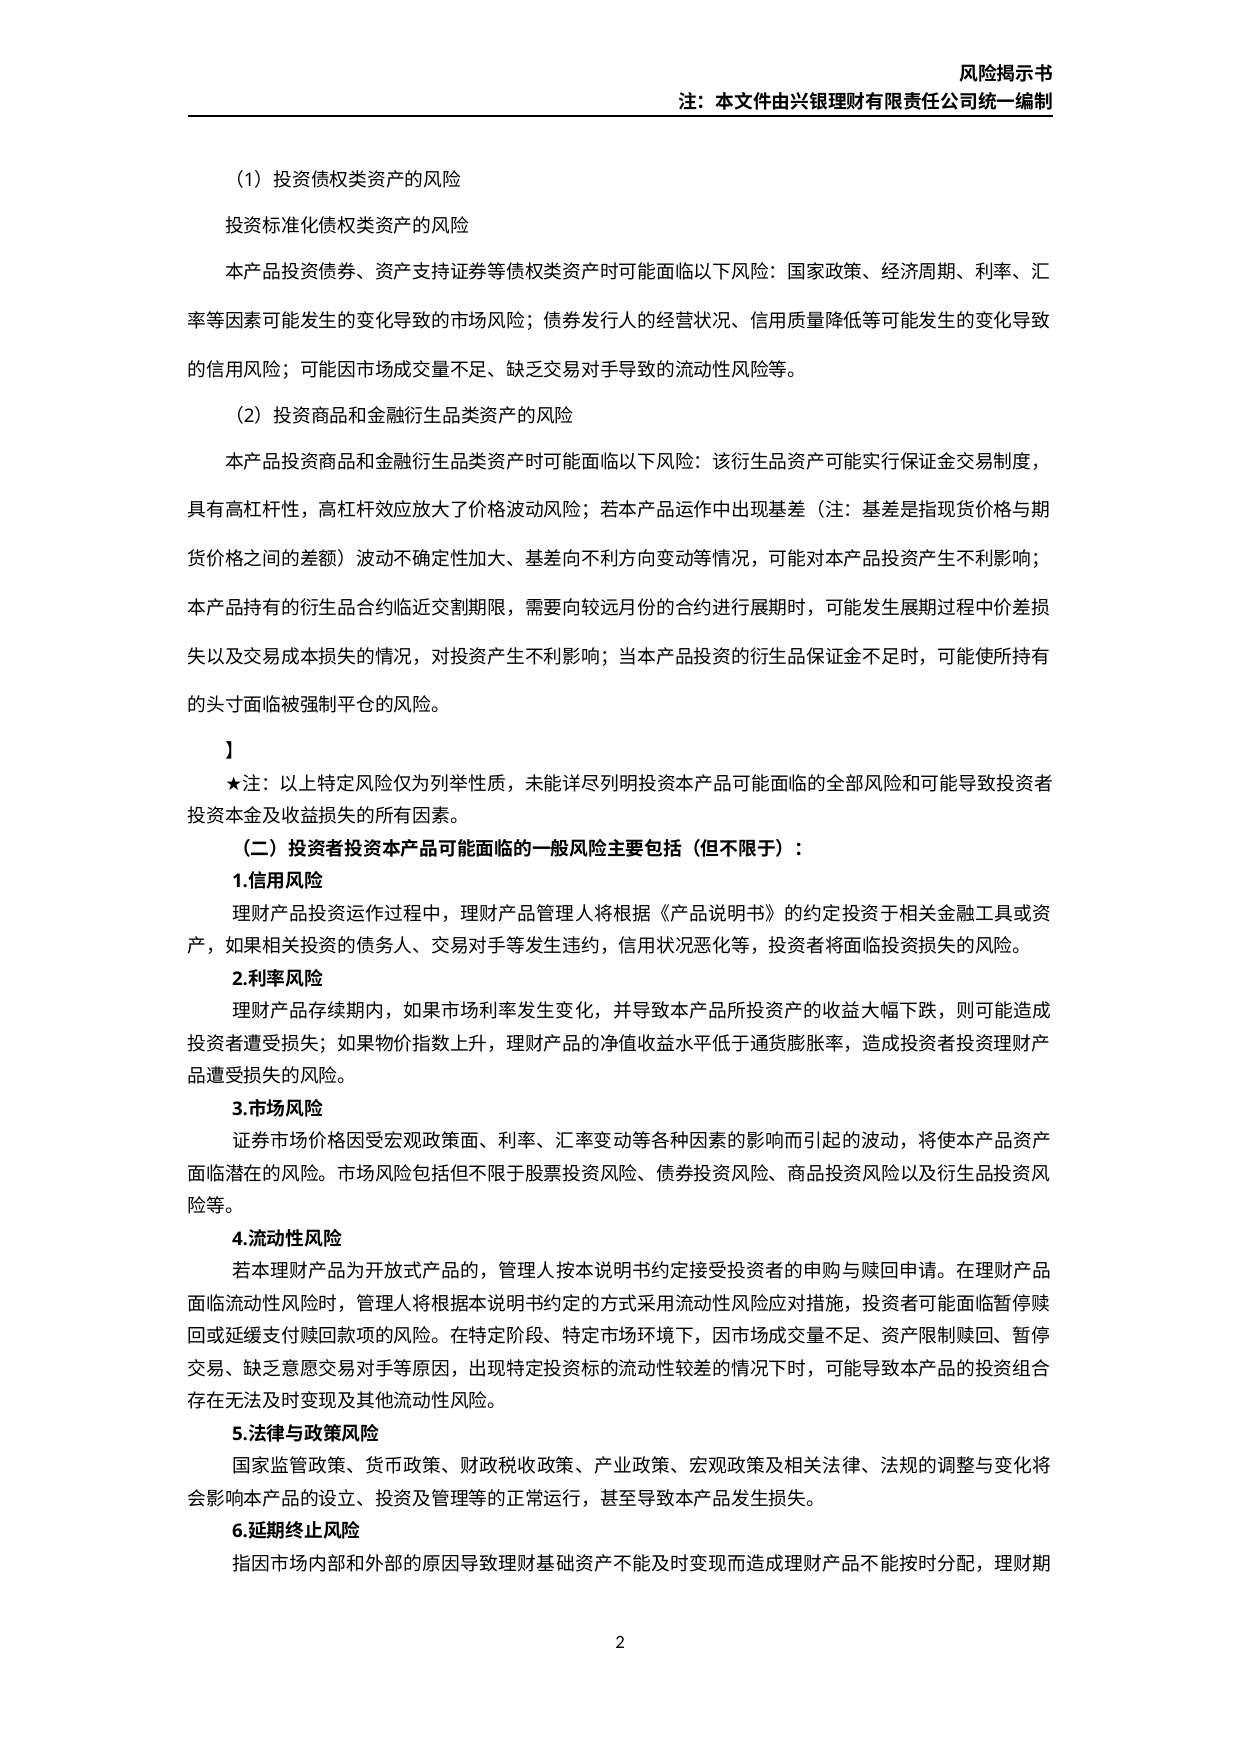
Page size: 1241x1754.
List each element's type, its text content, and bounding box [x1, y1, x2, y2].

list 1.信用风险 [187, 863, 1053, 896]
list 5.法律与政策风险 [187, 1416, 1053, 1448]
list 若本理财产品为开放式产品的，管理人按本说明书约定接受投资者的申购与赎回申请。在理财产品面临流动性风险时，管理人将根据本说明书约定的方式采用流动性风险应对措施，投资者可能面临暂停赎回或延缓支付赎回款项的风险。在特定阶段、特定市场环境下，因市场成交量不足、资产限制赎回、暂停交易、缺乏意愿交易对手等原因，出现特定投资标的流动性较差的情况下时，可能导致本产品的投资组合存在无法及时变现及其他流动性风险。 [187, 1253, 1053, 1416]
text 投资标准化债权类资产的风险 [187, 208, 1053, 241]
list 6.延期终止风险 [187, 1513, 1053, 1546]
list 2.利率风险 [187, 961, 1053, 993]
list 3.市场风险 [187, 1091, 1053, 1123]
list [187, 1546, 1053, 1578]
list 国家监管政策、货币政策、财政税收政策、产业政策、宏观政策及相关法律、法规的调整与变化将会影响本产品的设立、投资及管理等的正常运行，甚至导致本产品发生损失。 [187, 1448, 1053, 1513]
text 本产品投资商品和金融衍生品类资产时可能面临以下风险：该衍生品资产可能实行保证金交易制度，具有高杠杆性，高杠杆效应放大了价格波动风险；若本产品运作中出现基差（注：基差是指现货价格与期货价格之间的差额）波动不确定性加大、基差向不利方向变动等情况，可能对本产品投资产生不利影响；本产品持有的衍生品合约临近交割期限，需要向较远月份的合约进行展期时，可能发生展期过程中价差损失以及交易成本损失的情况，对投资产生不利影响；当本产品投资的衍生品保证金不足时，可能使所持有的头寸面临被强制平仓的风险。 [187, 444, 1053, 720]
list 理财产品存续期内，如果市场利率发生变化，并导致本产品所投资产的收益大幅下跌，则可能造成投资者遭受损失；如果物价指数上升，理财产品的净值收益水平低于通货膨胀率，造成投资者投资理财产品遭受损失的风险。 [187, 993, 1053, 1091]
list ★注：以上特定风险仅为列举性质，未能详尽列明投资本产品可能面临的全部风险和可能导致投资者投资本金及收益损失的所有因素。 [187, 766, 1053, 831]
list 理财产品投资运作过程中，理财产品管理人将根据《产品说明书》的约定投资于相关金融工具或资产，如果相关投资的债务人、交易对手等发生违约，信用状况恶化等，投资者将面临投资损失的风险。 [187, 896, 1053, 961]
text （2）投资商品和金融衍生品类资产的风险 [187, 398, 1053, 430]
list 证券市场价格因受宏观政策面、利率、汇率变动等各种因素的影响而引起的波动，将使本产品资产面临潜在的风险。市场风险包括但不限于股票投资风险、债券投资风险、商品投资风险以及衍生品投资风险等。 [187, 1123, 1053, 1221]
text （1）投资债权类资产的风险 [187, 162, 1053, 194]
list （二）投资者投资本产品可能面临的一般风险主要包括（但不限于）： [187, 831, 1053, 863]
list 4.流动性风险 [187, 1221, 1053, 1253]
text 】 [187, 733, 1053, 766]
text 本产品投资债券、资产支持证券等债权类资产时可能面临以下风险：国家政策、经济周期、利率、汇率等因素可能发生的变化导致的市场风险；债券发行人的经营状况、信用质量降低等可能发生的变化导致的信用风险；可能因市场成交量不足、缺乏交易对手导致的流动性风险等。 [187, 254, 1053, 384]
